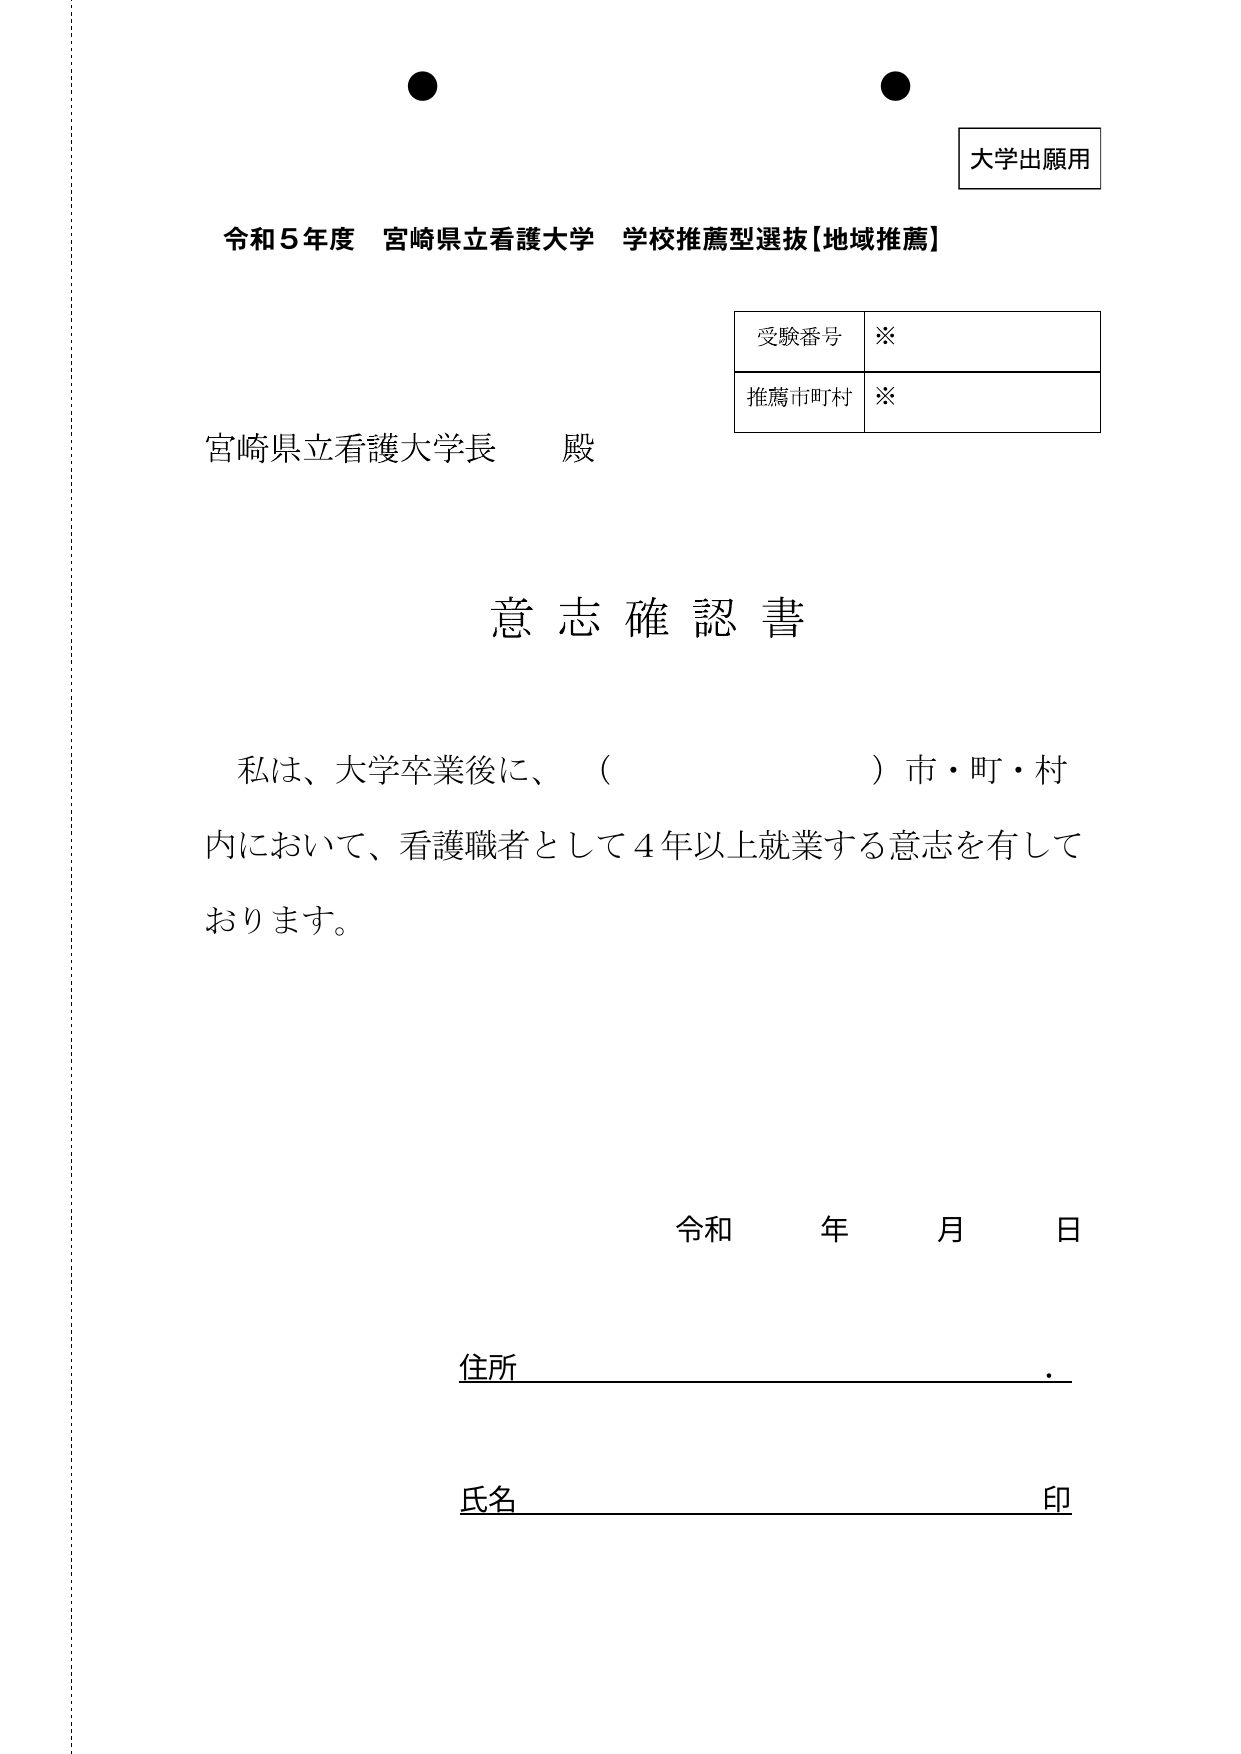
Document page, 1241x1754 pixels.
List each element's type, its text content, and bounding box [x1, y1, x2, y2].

table_header [865, 312, 1100, 371]
text 令和 年 月 日 [675, 1207, 1090, 1249]
picture [205, 753, 1081, 936]
table_header [735, 312, 864, 371]
text 氏名 印 [459, 1477, 1090, 1519]
text 住所 ． [459, 1344, 1090, 1387]
table_cell [865, 373, 1100, 432]
table_cell [735, 373, 864, 432]
picture [222, 70, 1102, 252]
